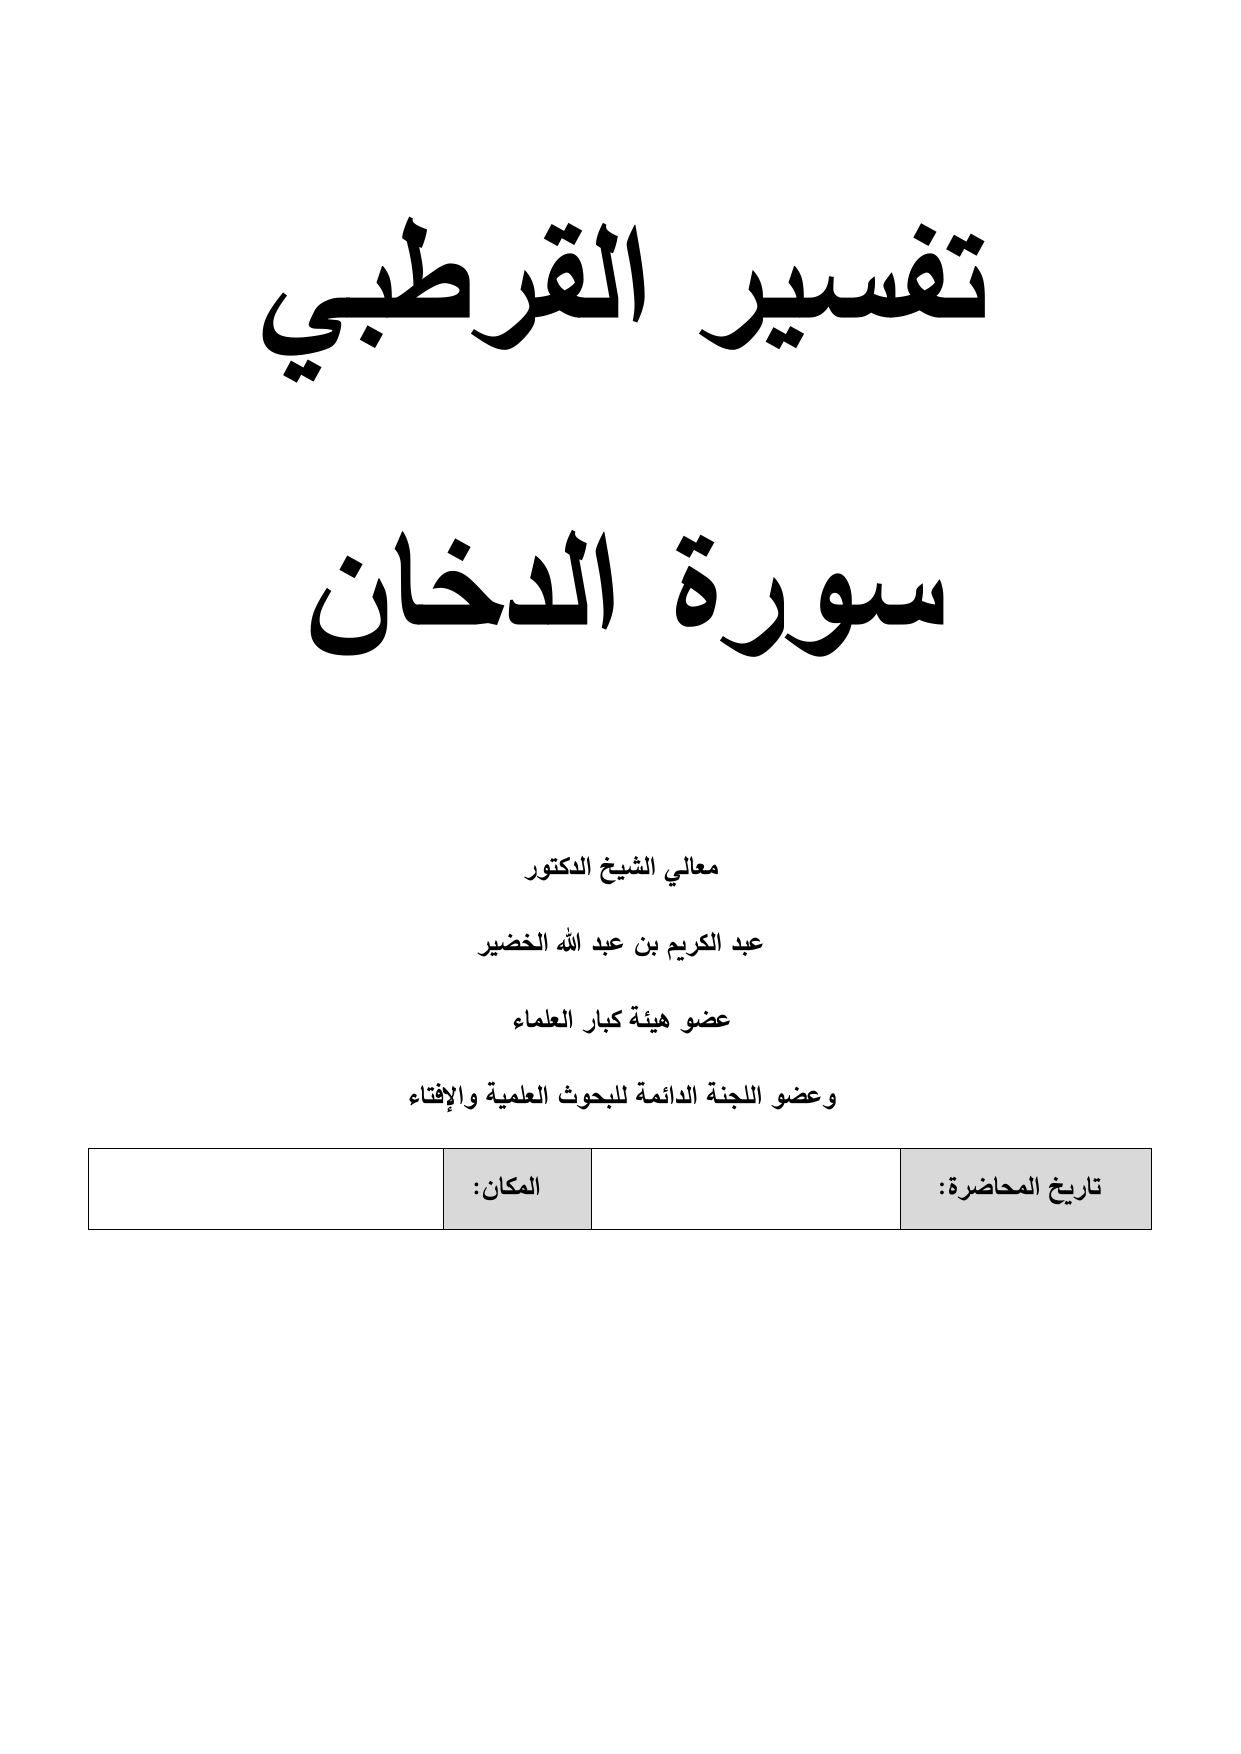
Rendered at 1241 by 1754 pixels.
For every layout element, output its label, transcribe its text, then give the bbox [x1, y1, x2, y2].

table_header [89, 1149, 443, 1229]
text معالي الشيخ الدكتور [187, 842, 1053, 890]
text سورة الدخان [187, 458, 1053, 707]
text وعضو اللجنة الدائمة للبحوث العلمية والإفتاء [187, 1071, 1053, 1120]
table_header المكان: [444, 1149, 591, 1229]
text عضو هيئة كبار العلماء [187, 995, 1053, 1043]
text عبد الكريم بن عبد الله الخضير [187, 918, 1053, 967]
table_header تاريخ المحاضرة: [901, 1149, 1151, 1229]
table_header [592, 1149, 900, 1229]
text تفسير القرطبي [187, 150, 1053, 399]
